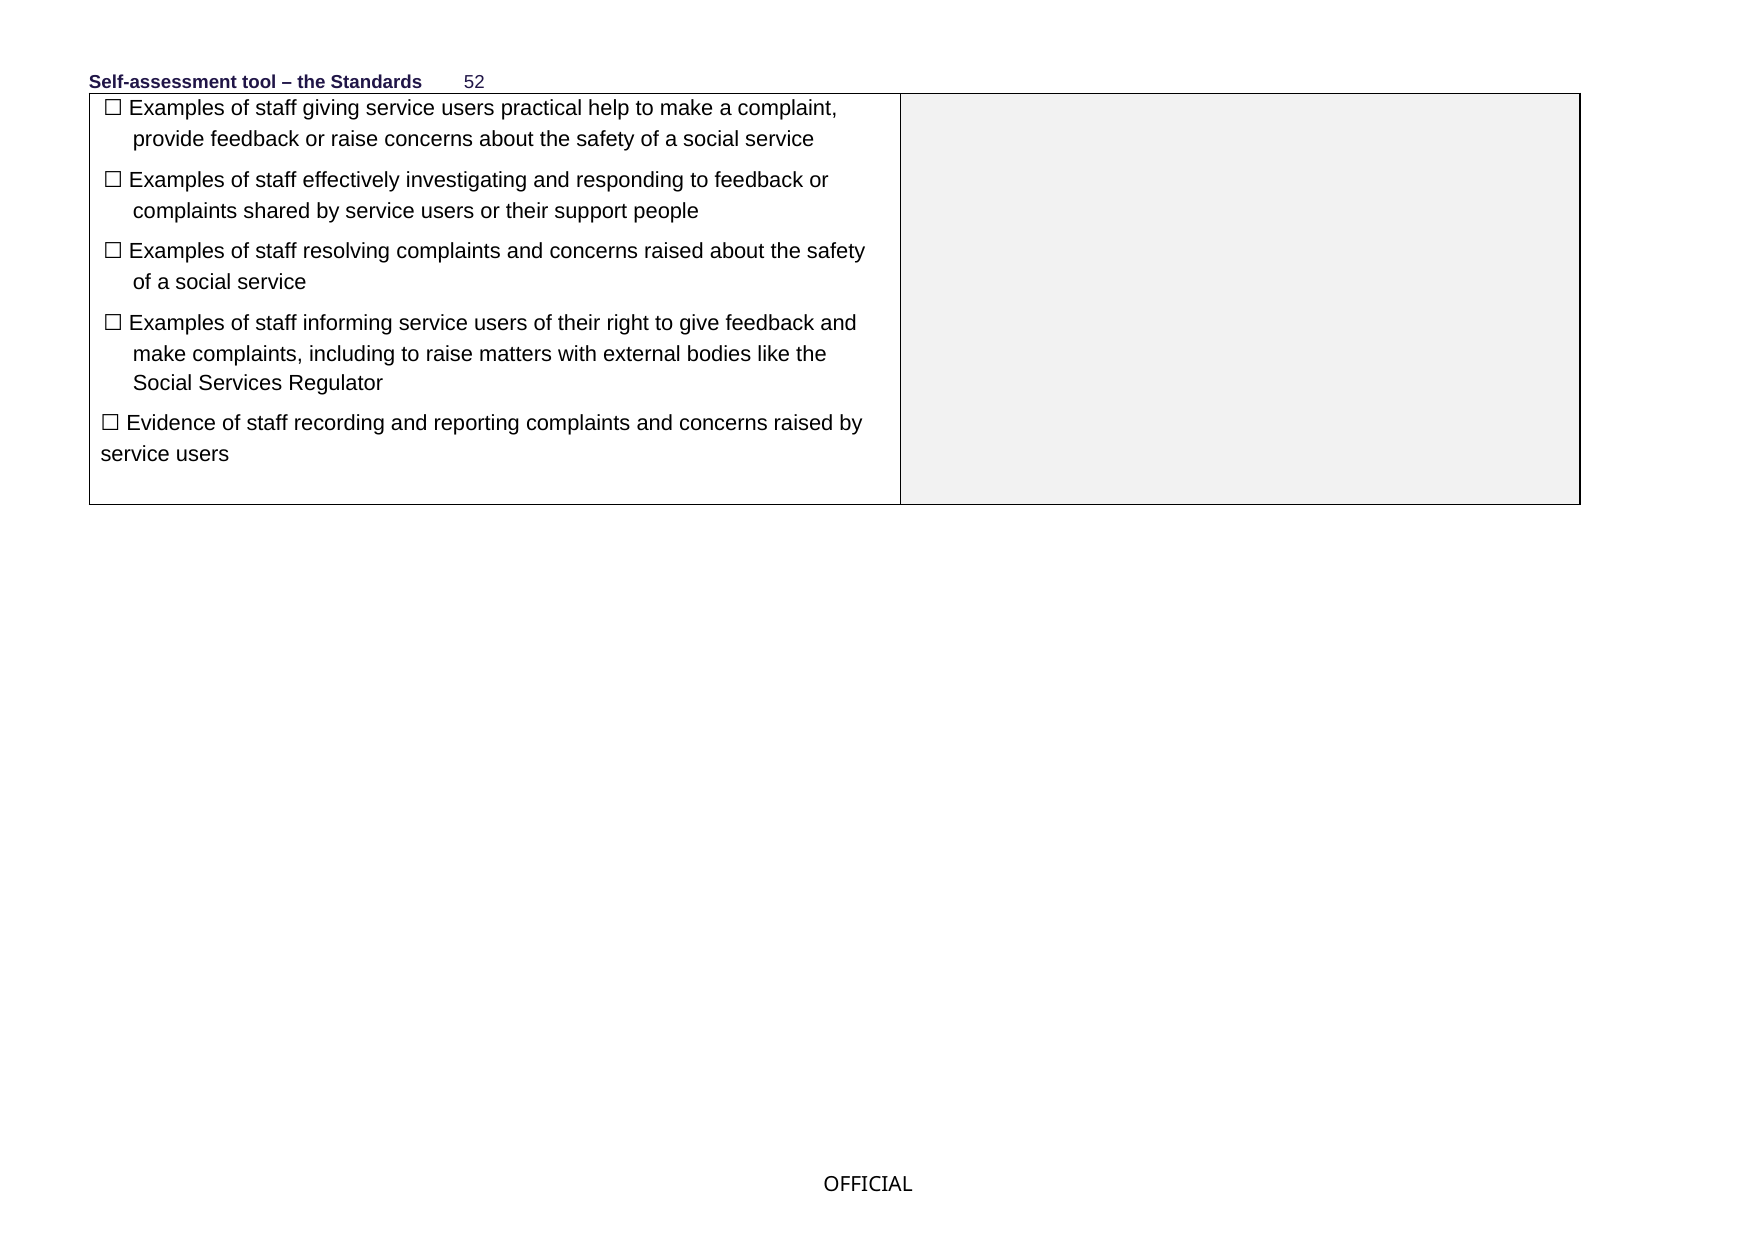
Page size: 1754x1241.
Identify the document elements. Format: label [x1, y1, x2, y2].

table_cell [901, 94, 1579, 504]
table_cell [90, 94, 900, 504]
